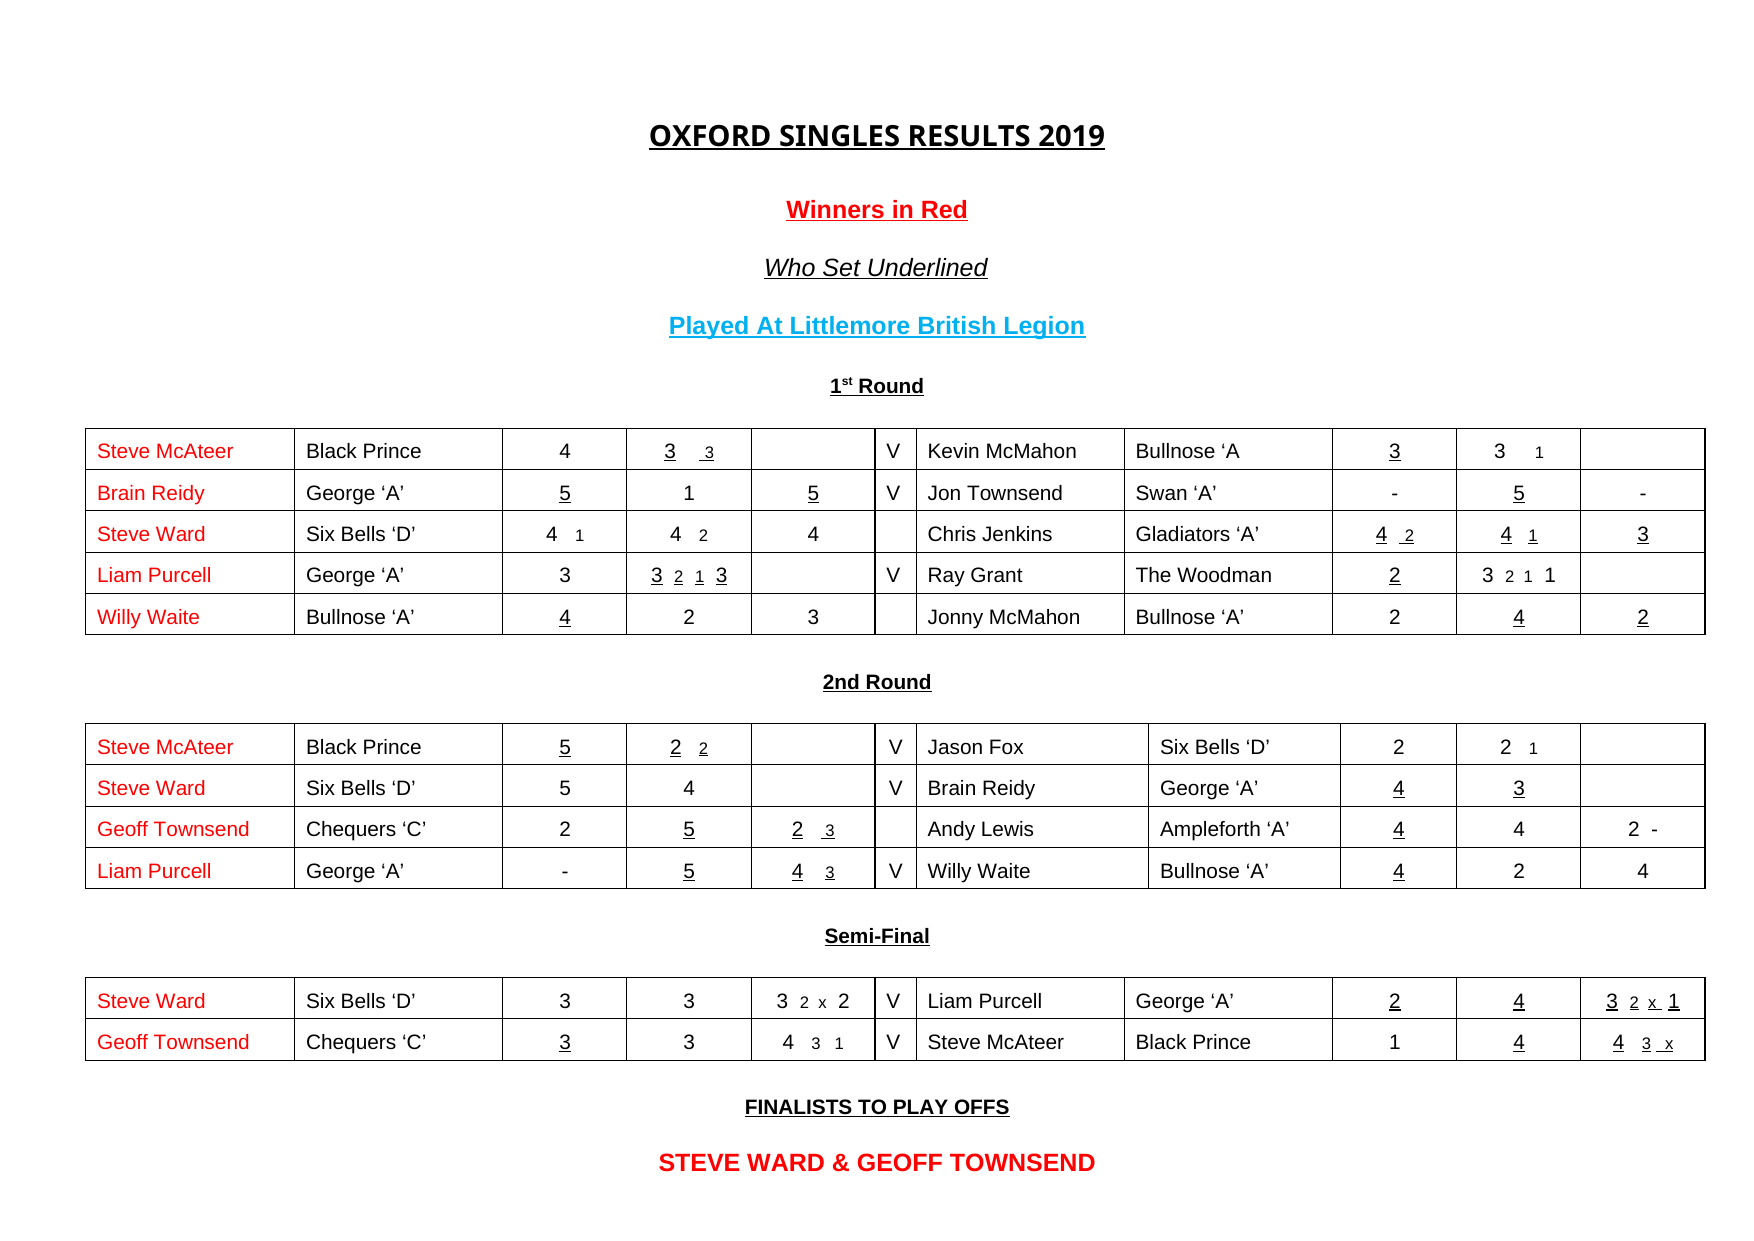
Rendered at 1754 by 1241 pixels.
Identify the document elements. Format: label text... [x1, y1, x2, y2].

table_header 2 2 [627, 724, 751, 764]
table_header Jason Fox [917, 724, 1148, 764]
table_header Kevin McMahon [917, 429, 1124, 469]
text 1st Round [148, 369, 1606, 398]
table_cell 2 [1333, 553, 1456, 593]
text FINALISTS TO PLAY OFFS [148, 1090, 1606, 1119]
table_cell 4 [1457, 1019, 1580, 1059]
table_cell 4 [503, 594, 626, 634]
table_header 4 [1457, 978, 1580, 1018]
table_cell 4 [752, 511, 874, 552]
table_cell Swan ‘A’ [1125, 470, 1332, 510]
table_cell Bullnose ‘A’ [1149, 848, 1340, 888]
table_header Bullnose ‘A [1125, 429, 1332, 469]
table_cell 5 [503, 470, 626, 510]
table_cell 4 [1457, 807, 1580, 847]
table_cell [1581, 553, 1704, 593]
table_cell 4 [1341, 765, 1456, 806]
table_header V [876, 978, 916, 1018]
table_cell 2 [1581, 594, 1704, 634]
table_cell V [876, 553, 916, 593]
table_cell - [1581, 470, 1704, 510]
table_header [1581, 429, 1704, 469]
table_header Black Prince [295, 724, 502, 764]
table_cell George ‘A’ [295, 470, 502, 510]
table_cell 4 [627, 765, 751, 806]
table_cell 4 3 x [1581, 1019, 1704, 1059]
table_cell 2 [627, 594, 751, 634]
table_cell Liam Purcell [86, 553, 294, 593]
table_cell Geoff Townsend [86, 1019, 294, 1059]
table_cell 2 3 [752, 807, 874, 847]
text Winners in Red [148, 194, 1606, 223]
table_cell 4 [1341, 848, 1456, 888]
table_cell [876, 594, 916, 634]
text Played At Littlemore British Legion [148, 311, 1606, 340]
table_cell Jon Townsend [917, 470, 1124, 510]
text Semi-Final [148, 918, 1606, 948]
table_cell Brain Reidy [917, 765, 1148, 806]
table_cell Ampleforth ‘A’ [1149, 807, 1340, 847]
table_cell Six Bells ‘D’ [295, 511, 502, 552]
table_cell 3 [503, 1019, 626, 1059]
table_header [752, 429, 874, 469]
table_cell 4 [1341, 807, 1456, 847]
table_cell George ‘A’ [1149, 765, 1340, 806]
table_header 5 [503, 724, 626, 764]
table_header 2 [1333, 978, 1456, 1018]
table_cell 1 [627, 470, 751, 510]
table_header Six Bells ‘D’ [295, 978, 502, 1018]
text STEVE WARD & GEOFF TOWNSEND [148, 1148, 1606, 1177]
table_cell 3 [1581, 511, 1704, 552]
table_header Steve McAteer [86, 429, 294, 469]
table_cell Willy Waite [86, 594, 294, 634]
table_cell [752, 553, 874, 593]
table_cell 3 [627, 1019, 751, 1059]
table_cell - [503, 848, 626, 888]
table_header 3 [1333, 429, 1456, 469]
table_cell [876, 807, 916, 847]
table_cell Steve McAteer [917, 1019, 1124, 1059]
table_cell Steve Ward [86, 765, 294, 806]
table_cell George ‘A’ [295, 848, 502, 888]
table_cell 4 2 [1333, 511, 1456, 552]
table_cell [876, 511, 916, 552]
table_header 3 2 x 1 [1581, 978, 1704, 1018]
table_header V [876, 724, 916, 764]
table_header [1581, 724, 1704, 764]
table_cell 3 [1457, 765, 1580, 806]
table_cell 5 [752, 470, 874, 510]
table_cell 3 2 1 3 [627, 553, 751, 593]
text Who Set Underlined [148, 252, 1606, 282]
table_cell V [876, 765, 916, 806]
table_cell 5 [1457, 470, 1580, 510]
table_cell - [1333, 470, 1456, 510]
table_cell Willy Waite [917, 848, 1148, 888]
table_cell Chris Jenkins [917, 511, 1124, 552]
table_cell 2 [503, 807, 626, 847]
table_cell Gladiators ‘A’ [1125, 511, 1332, 552]
table_cell Six Bells ‘D’ [295, 765, 502, 806]
table_cell 4 [1457, 594, 1580, 634]
table_cell 3 2 1 1 [1457, 553, 1580, 593]
table_cell Chequers ‘C’ [295, 807, 502, 847]
table_header V [876, 429, 916, 469]
table_cell 4 [1581, 848, 1704, 888]
table_header 3 1 [1457, 429, 1580, 469]
table_cell [752, 765, 874, 806]
table_header Steve McAteer [86, 724, 294, 764]
table_header 2 [1341, 724, 1456, 764]
table_cell George ‘A’ [295, 553, 502, 593]
table_header Liam Purcell [917, 978, 1124, 1018]
table_cell 4 1 [503, 511, 626, 552]
table_cell Bullnose ‘A’ [295, 594, 502, 634]
table_cell 4 2 [627, 511, 751, 552]
table_cell V [876, 470, 916, 510]
table_cell Steve Ward [86, 511, 294, 552]
table_cell 2 [1457, 848, 1580, 888]
table_cell Bullnose ‘A’ [1125, 594, 1332, 634]
table_cell V [876, 1019, 916, 1059]
table_cell Brain Reidy [86, 470, 294, 510]
table_cell 4 3 [752, 848, 874, 888]
table_cell Liam Purcell [86, 848, 294, 888]
table_cell 4 3 1 [752, 1019, 874, 1059]
table_cell V [876, 848, 916, 888]
table_header [752, 724, 874, 764]
table_cell Chequers ‘C’ [295, 1019, 502, 1059]
table_header Six Bells ‘D’ [1149, 724, 1340, 764]
table_header 2 1 [1457, 724, 1580, 764]
table_cell 4 1 [1457, 511, 1580, 552]
table_cell 2 [1333, 594, 1456, 634]
table_cell The Woodman [1125, 553, 1332, 593]
table_cell 1 [1333, 1019, 1456, 1059]
text OXFORD SINGLES RESULTS 2019 [148, 115, 1606, 154]
table_header 3 [503, 978, 626, 1018]
table_cell 5 [503, 765, 626, 806]
table_cell Black Prince [1125, 1019, 1332, 1059]
table_header 3 2 x 2 [752, 978, 874, 1018]
table_cell Ray Grant [917, 553, 1124, 593]
table_header Black Prince [295, 429, 502, 469]
table_cell Jonny McMahon [917, 594, 1124, 634]
table_header 4 [503, 429, 626, 469]
table_cell [1581, 765, 1704, 806]
text 2nd Round [148, 664, 1606, 694]
table_cell 3 [503, 553, 626, 593]
table_cell 5 [627, 848, 751, 888]
table_cell Andy Lewis [917, 807, 1148, 847]
table_cell 5 [627, 807, 751, 847]
table_cell Geoff Townsend [86, 807, 294, 847]
table_cell 3 [752, 594, 874, 634]
table_cell 2 - [1581, 807, 1704, 847]
table_header 3 3 [627, 429, 751, 469]
table_header George ‘A’ [1125, 978, 1332, 1018]
table_header 3 [627, 978, 751, 1018]
table_header Steve Ward [86, 978, 294, 1018]
